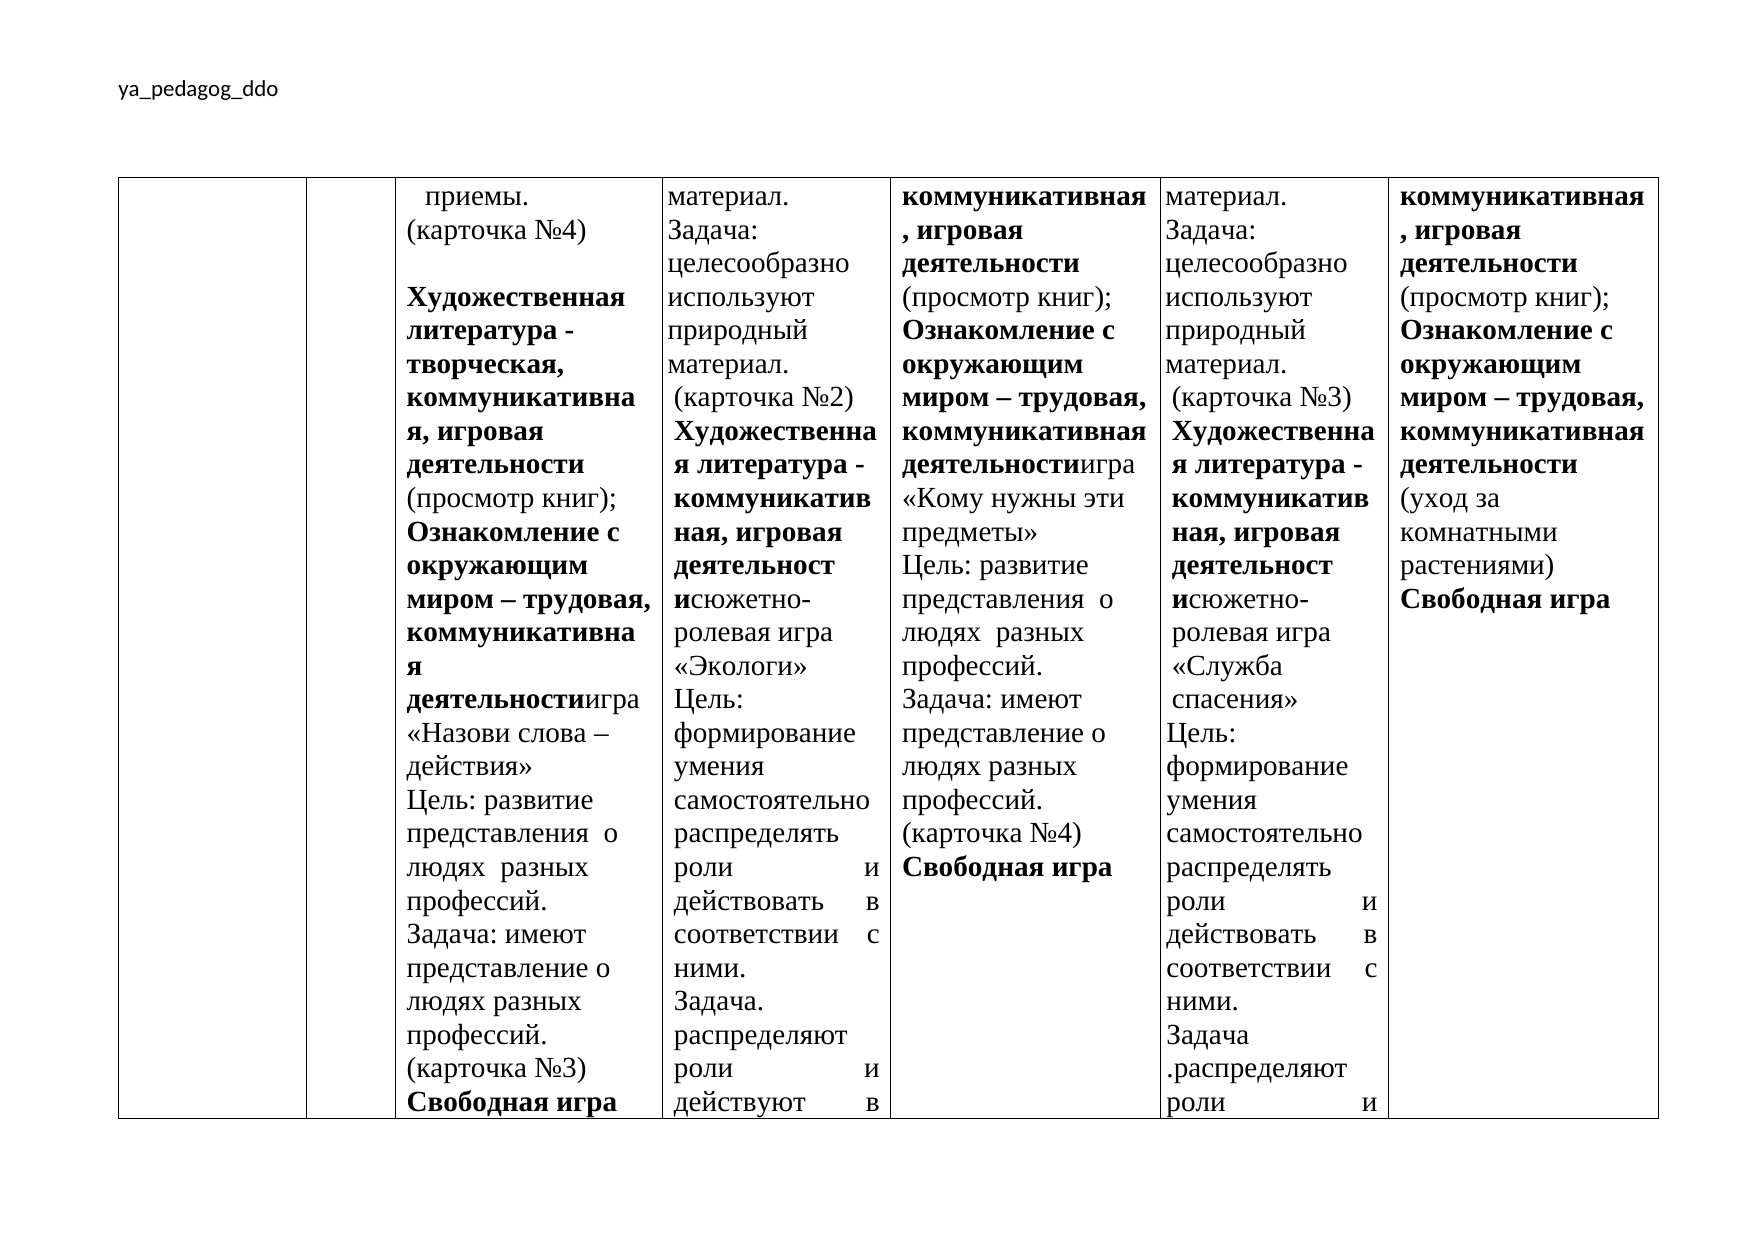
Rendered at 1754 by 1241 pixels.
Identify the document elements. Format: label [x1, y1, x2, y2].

table_cell [1161, 178, 1388, 1117]
table_cell [396, 178, 662, 1117]
table_cell [119, 178, 306, 1117]
table_cell [307, 178, 395, 1117]
table_cell [891, 178, 1160, 1117]
table_cell [1389, 178, 1658, 1117]
table_cell [663, 178, 890, 1117]
